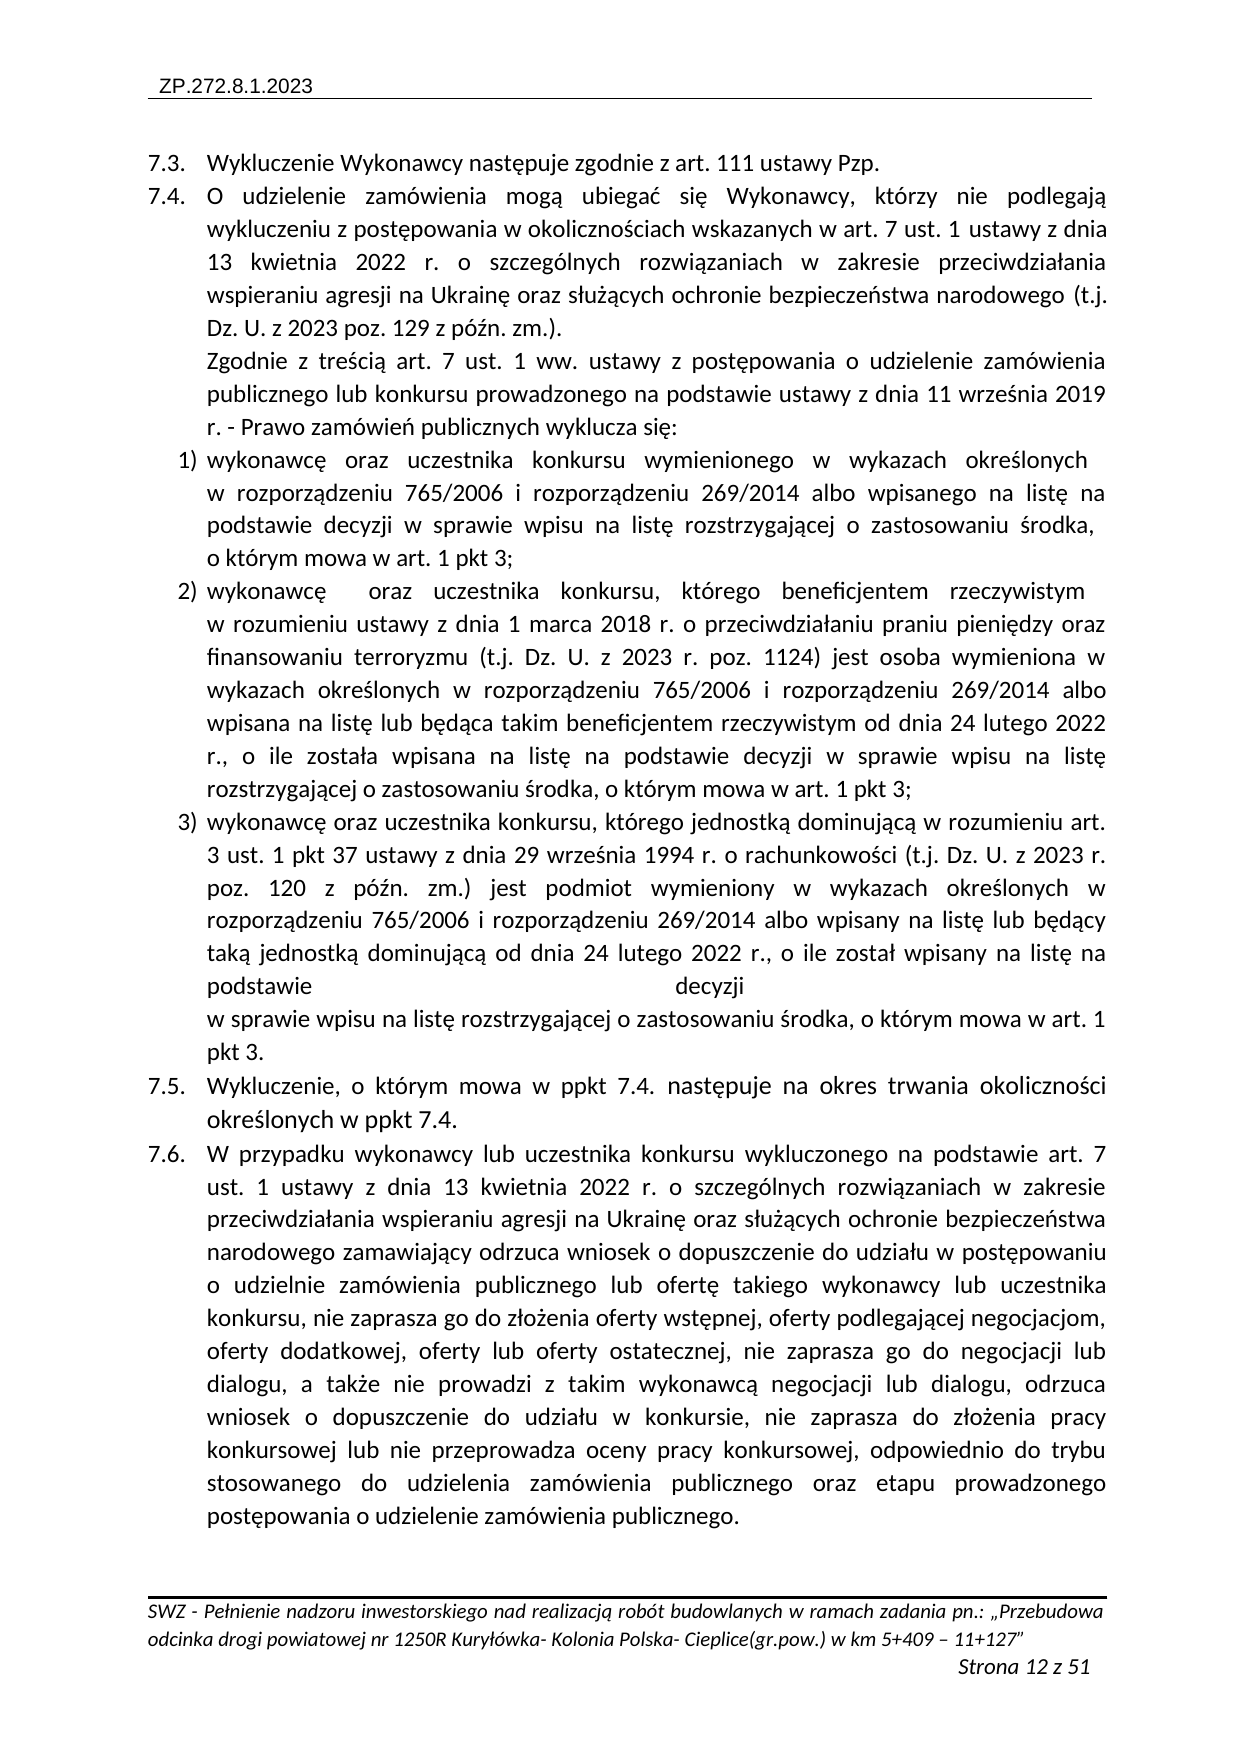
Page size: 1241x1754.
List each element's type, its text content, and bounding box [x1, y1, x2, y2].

list Wykluczenie Wykonawcy następuje zgodnie z art. 111 ustawy Pzp. [148, 148, 1107, 178]
list Zgodnie z treścią art. 7 ust. 1 ww. ustawy z postępowania o udzielenie zamówienia publicznego lub konkursu prowadzonego na podstawie ustawy z dnia 11 września 2019 r. - Prawo zamówień publicznych wyklucza się: [207, 345, 1107, 441]
list wykonawcę oraz uczestnika konkursu, którego jednostką dominującą w rozumieniu art. 3 ust. 1 pkt 37 ustawy z dnia 29 września 1994 r. o rachunkowości (t.j. Dz. U. z 2023 r. poz. 120 z późn. zm.) jest podmiot wymieniony w wykazach określonych w rozporządzeniu 765/2006 i rozporządzeniu 269/2014 albo wpisany na listę lub będący taką jednostką dominującą od dnia 24 lutego 2022 r., o ile został wpisany na listę na podstawie decyzji w sprawie wpisu na listę rozstrzygającej o zastosowaniu środka, o którym mowa w art. 1 pkt 3. [177, 806, 1107, 1067]
list wykonawcę oraz uczestnika konkursu, którego beneficjentem rzeczywistym w rozumieniu ustawy z dnia 1 marca 2018 r. o przeciwdziałaniu praniu pieniędzy oraz finansowaniu terroryzmu (t.j. Dz. U. z 2023 r. poz. 1124) jest osoba wymieniona w wykazach określonych w rozporządzeniu 765/2006 i rozporządzeniu 269/2014 albo wpisana na listę lub będąca takim beneficjentem rzeczywistym od dnia 24 lutego 2022 r., o ile została wpisana na listę na podstawie decyzji w sprawie wpisu na listę rozstrzygającej o zastosowaniu środka, o którym mowa w art. 1 pkt 3; [177, 576, 1107, 803]
list W przypadku wykonawcy lub uczestnika konkursu wykluczonego na podstawie art. 7 ust. 1 ustawy z dnia 13 kwietnia 2022 r. o szczególnych rozwiązaniach w zakresie przeciwdziałania wspieraniu agresji na Ukrainę oraz służących ochronie bezpieczeństwa narodowego zamawiający odrzuca wniosek o dopuszczenie do udziału w postępowaniu o udzielnie zamówienia publicznego lub ofertę takiego wykonawcy lub uczestnika konkursu, nie zaprasza go do złożenia oferty wstępnej, oferty podlegającej negocjacjom, oferty dodatkowej, oferty lub oferty ostatecznej, nie zaprasza go do negocjacji lub dialogu, a także nie prowadzi z takim wykonawcą negocjacji lub dialogu, odrzuca wniosek o dopuszczenie do udziału w konkursie, nie zaprasza do złożenia pracy konkursowej lub nie przeprowadza oceny pracy konkursowej, odpowiednio do trybu stosowanego do udzielenia zamówienia publicznego oraz etapu prowadzonego postępowania o udzielenie zamówienia publicznego. [148, 1138, 1107, 1530]
list wykonawcę oraz uczestnika konkursu wymienionego w wykazach określonych w rozporządzeniu 765/2006 i rozporządzeniu 269/2014 albo wpisanego na listę na podstawie decyzji w sprawie wpisu na listę rozstrzygającej o zastosowaniu środka, o którym mowa w art. 1 pkt 3; [177, 444, 1107, 573]
list Wykluczenie, o którym mowa w ppkt 7.4. następuje na okres trwania okoliczności określonych w ppkt 7.4. [148, 1069, 1107, 1135]
list O udzielenie zamówienia mogą ubiegać się Wykonawcy, którzy nie podlegają wykluczeniu z postępowania w okolicznościach wskazanych w art. 7 ust. 1 ustawy z dnia 13 kwietnia 2022 r. o szczególnych rozwiązaniach w zakresie przeciwdziałania wspieraniu agresji na Ukrainę oraz służących ochronie bezpieczeństwa narodowego (t.j. Dz. U. z 2023 poz. 129 z późn. zm.). [148, 181, 1107, 343]
